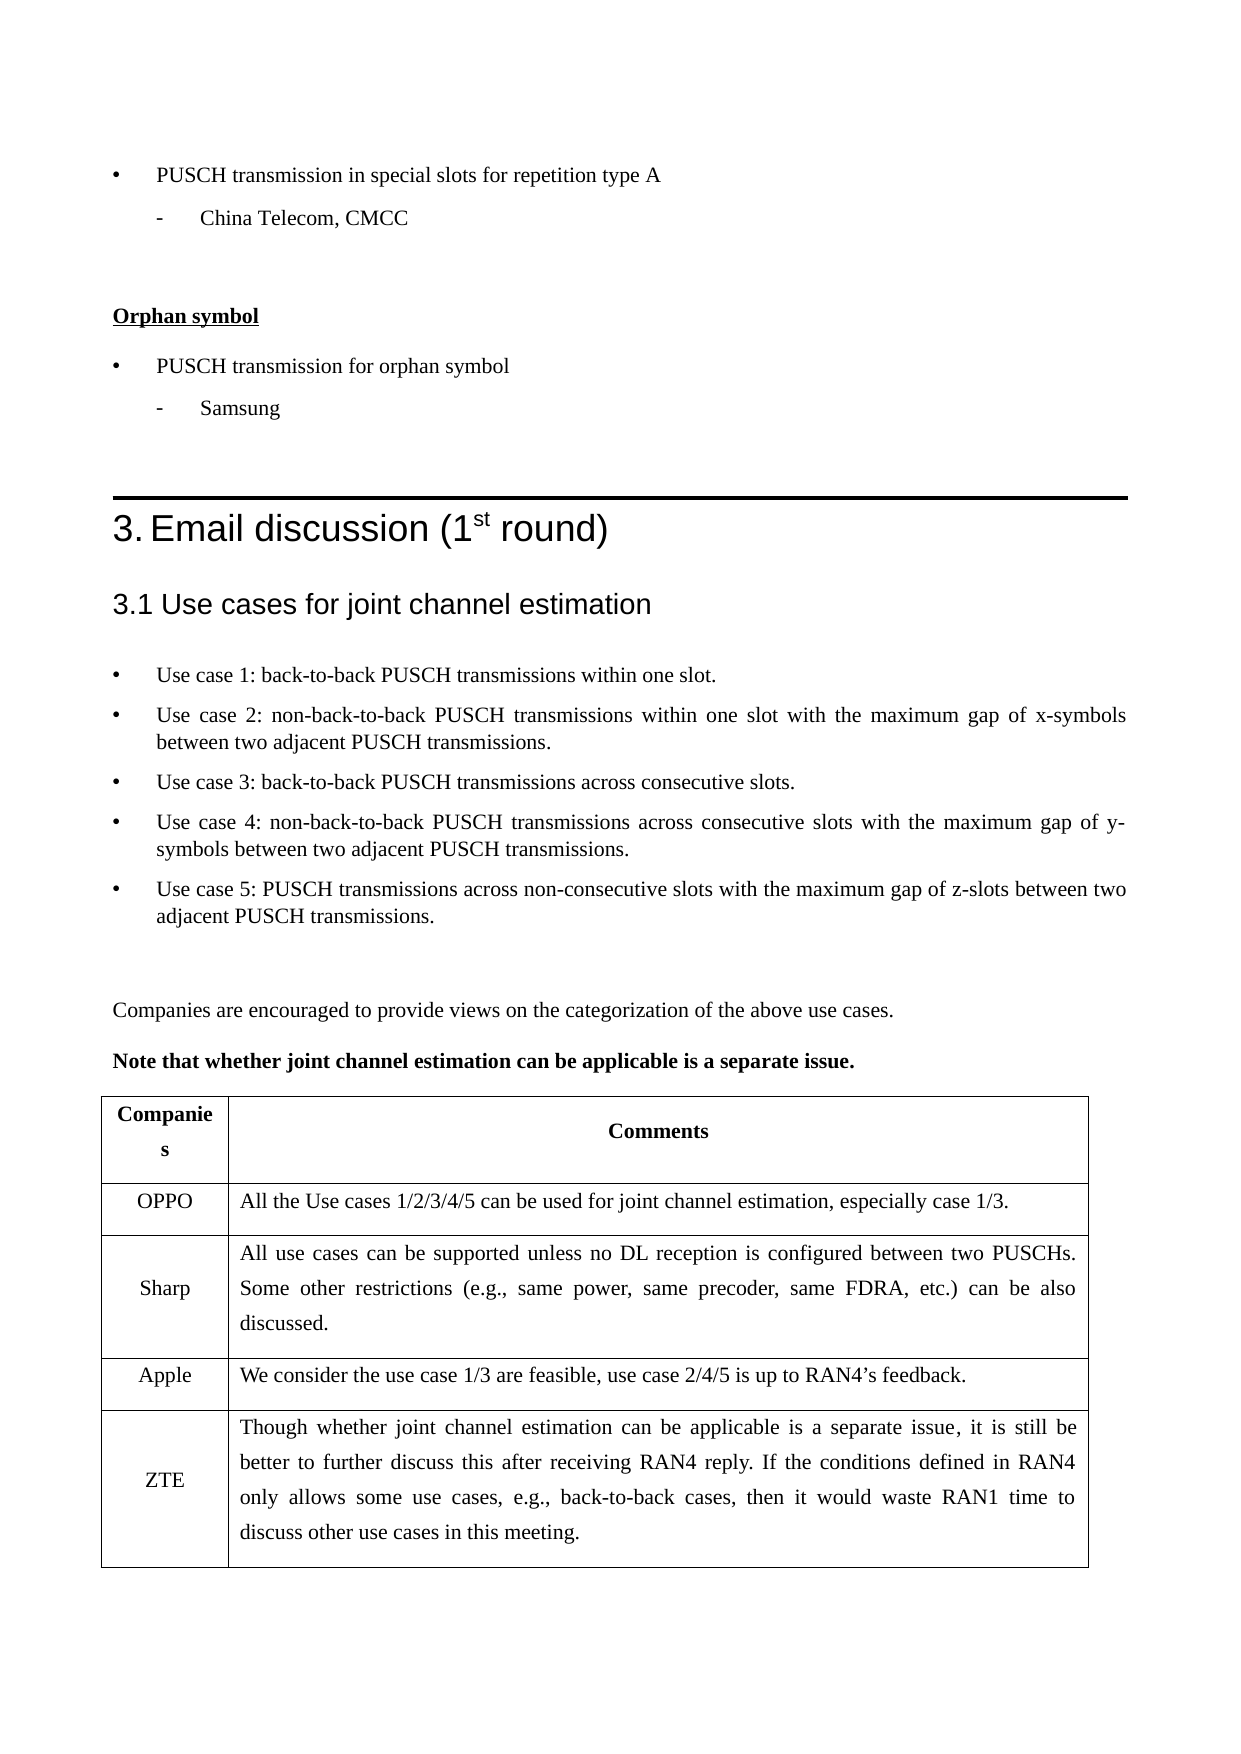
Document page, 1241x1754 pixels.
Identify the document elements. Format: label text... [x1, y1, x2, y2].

list Use case 2: non-back-to-back PUSCH transmissions within one slot with the maximum gap of x-symbols between two adjacent PUSCH transmissions. [112, 702, 1128, 754]
list Use case 1: back-to-back PUSCH transmissions within one slot. [112, 662, 1128, 688]
table_cell OPPO [102, 1184, 228, 1235]
list PUSCH transmission for orphan symbol [112, 353, 1128, 378]
table_cell ZTE [102, 1411, 228, 1567]
list Email discussion (1st round) [112, 497, 1128, 549]
list Orphan symbol [112, 299, 1128, 332]
table_cell Apple [102, 1359, 228, 1410]
subtitle 3.1 Use cases for joint channel estimation [112, 571, 1128, 636]
table_header Companies [102, 1097, 228, 1183]
table_cell All use cases can be supported unless no DL reception is configured between two PUSCHs. Some other restrictions (e.g., same power, same precoder, same FDRA, etc.) can be also discussed. [229, 1236, 1088, 1357]
table_cell All the Use cases 1/2/3/4/5 can be used for joint channel estimation, especially case 1/3. [229, 1184, 1088, 1235]
table_cell We consider the use case 1/3 are feasible, use case 2/4/5 is up to RAN4’s feedback. [229, 1359, 1088, 1410]
text Note that whether joint channel estimation can be applicable is a separate issue. [112, 1045, 1128, 1077]
list Use case 4: non-back-to-back PUSCH transmissions across consecutive slots with the maximum gap of y-symbols between two adjacent PUSCH transmissions. [112, 809, 1128, 861]
list Use case 3: back-to-back PUSCH transmissions across consecutive slots. [112, 769, 1128, 794]
table_header Comments [229, 1097, 1088, 1183]
list Use case 5: PUSCH transmissions across non-consecutive slots with the maximum gap of z-slots between two adjacent PUSCH transmissions. [112, 876, 1128, 928]
table_cell Sharp [102, 1236, 228, 1357]
table_cell Though whether joint channel estimation can be applicable is a separate issue, it is still be better to further discuss this after receiving RAN4 reply. If the conditions defined in RAN4 only allows some use cases, e.g., back-to-back cases, then it would waste RAN1 time to discuss other use cases in this meeting. [229, 1411, 1088, 1567]
list PUSCH transmission in special slots for repetition type A [112, 162, 1128, 187]
list China Telecom, CMCC [156, 202, 1128, 231]
text Companies are encouraged to provide views on the categorization of the above use cases. [112, 994, 1128, 1026]
list Samsung [156, 392, 1128, 422]
